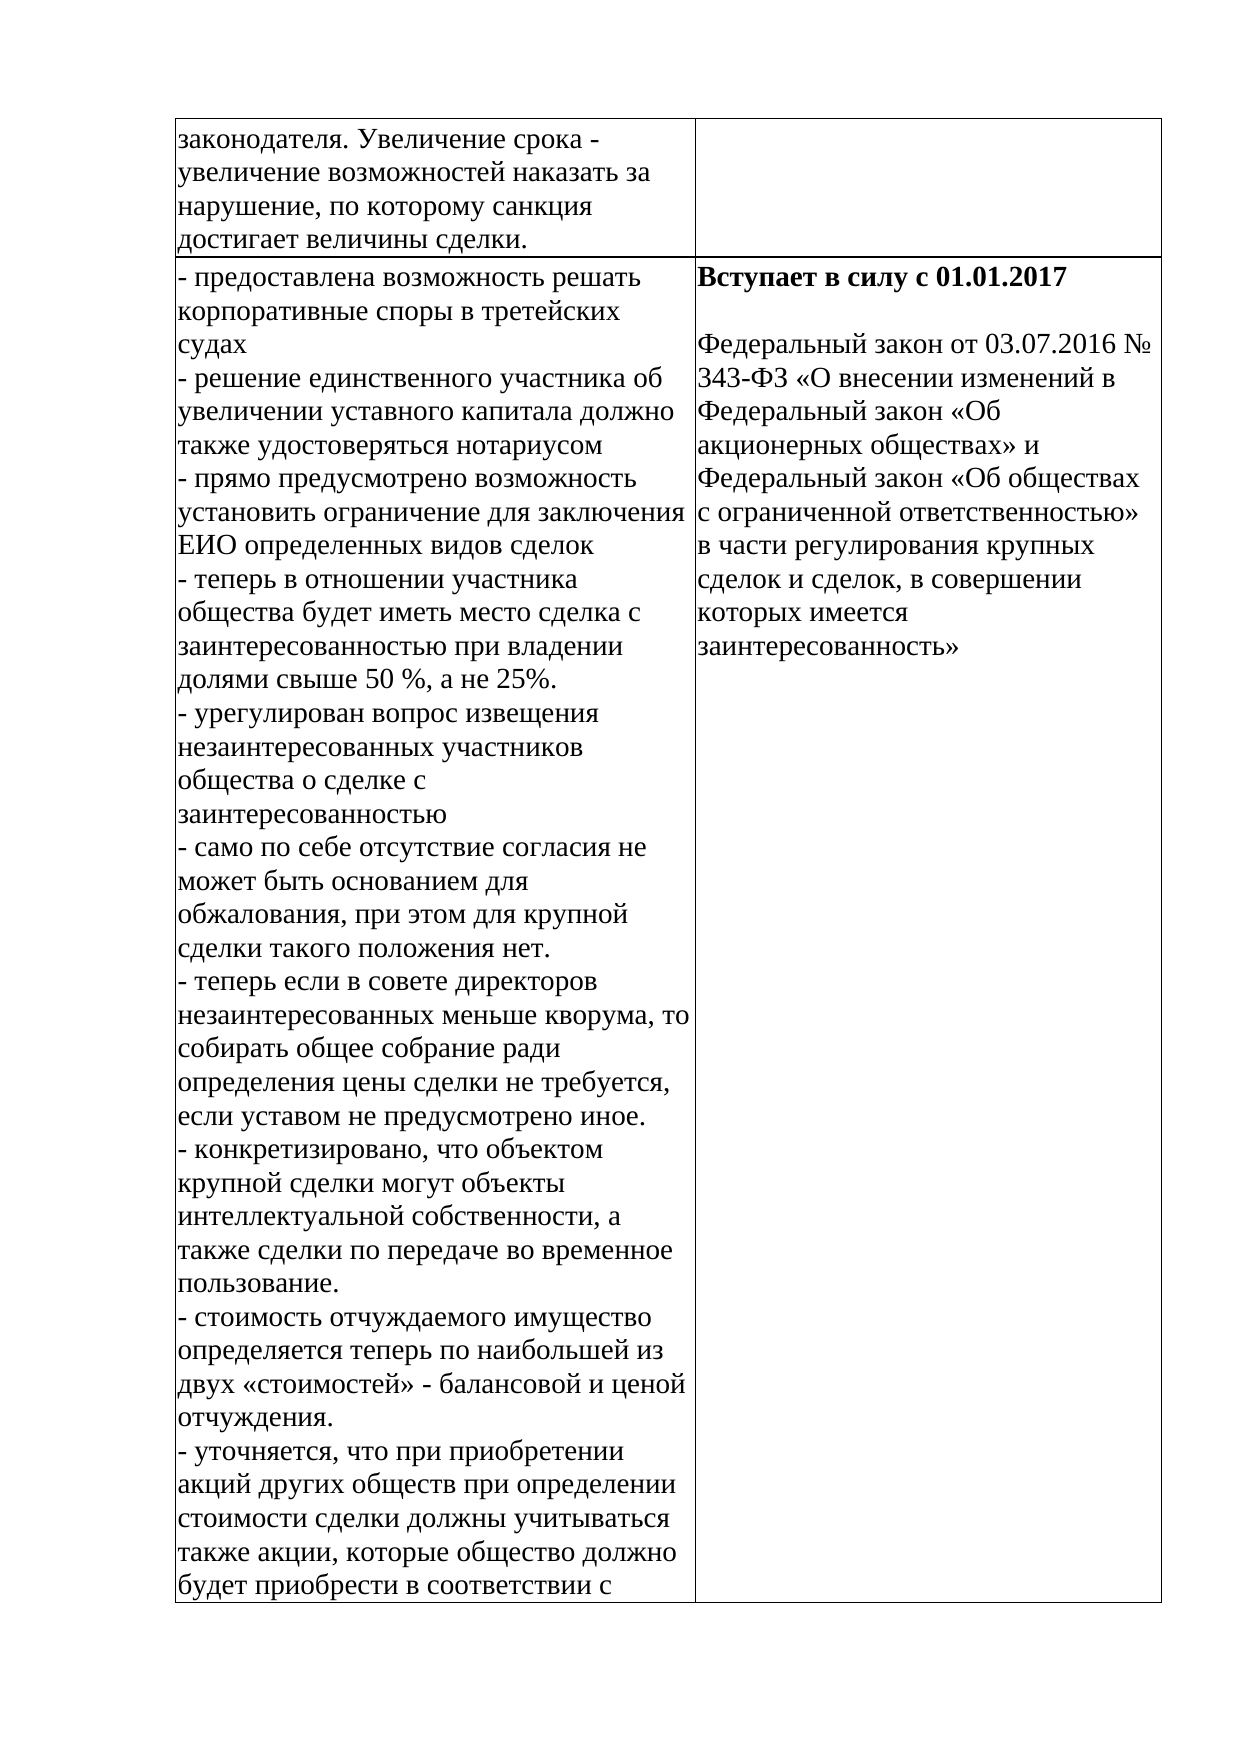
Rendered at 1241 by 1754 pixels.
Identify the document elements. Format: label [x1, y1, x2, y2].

table_cell [696, 258, 1161, 1602]
table_cell [176, 258, 695, 1602]
table_cell [696, 119, 1161, 256]
table_cell [176, 119, 695, 256]
